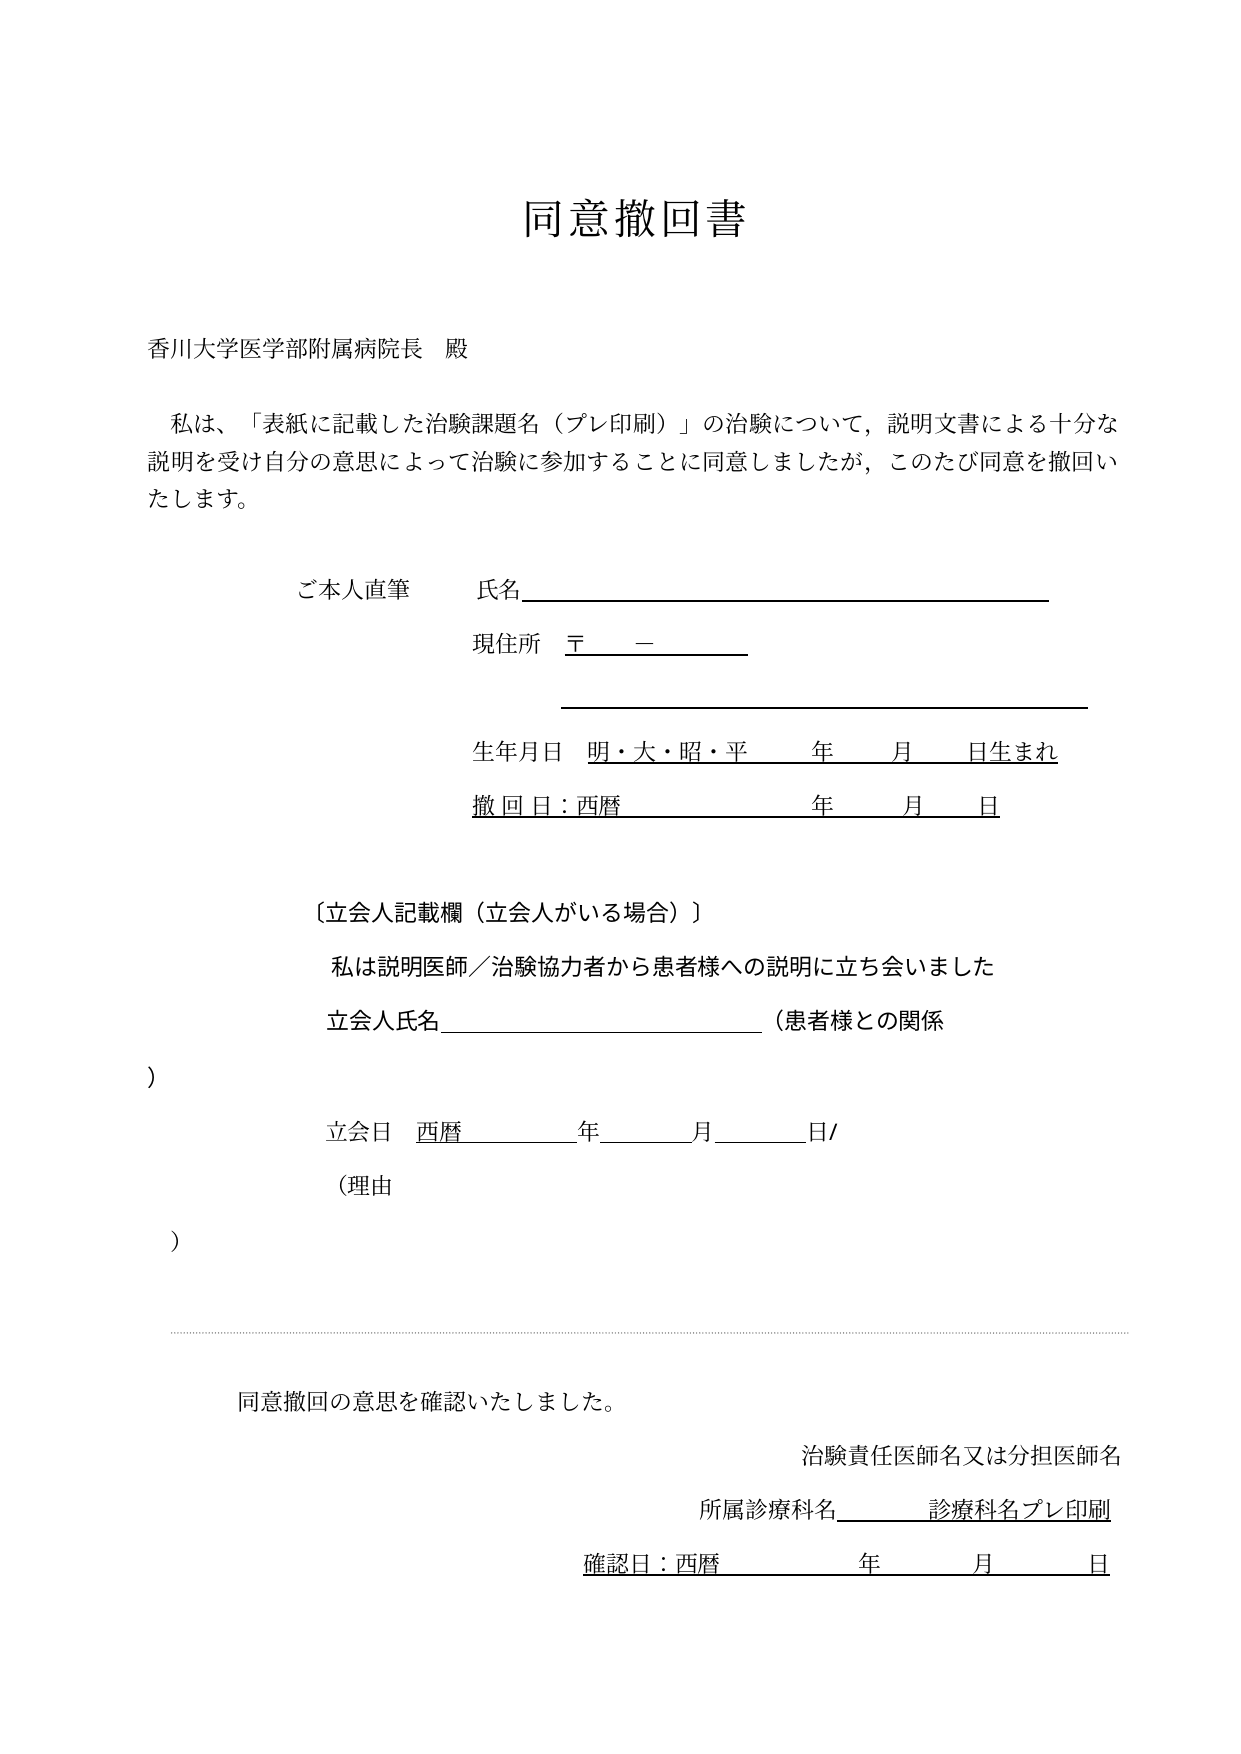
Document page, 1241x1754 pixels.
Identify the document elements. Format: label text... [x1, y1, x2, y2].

text （理由 ） [148, 1165, 1137, 1259]
text 立会人氏名 （患者様との関係 ） [148, 1001, 1122, 1095]
text 同意撤回書 [148, 179, 1122, 254]
text 治験責任医師名又は分担医師名 [148, 1436, 1122, 1473]
text 同意撤回の意思を確認いたしました。 [191, 1382, 1122, 1419]
text 立会日 西暦 年 月 日/ [148, 1111, 1137, 1149]
text 所属診療科名 診療科名プレ印刷 [148, 1490, 1111, 1527]
text 現住所 〒 － [473, 624, 1122, 661]
text 撤 回 日：西暦 年 月 日 [197, 786, 1122, 823]
text 私は、「表紙に記載した治験課題名（プレ印刷）」の治験について，説明文書による十分な説明を受け自分の意思によって治験に参加することに同意しましたが，このたび同意を撤回いたします。 [148, 404, 1122, 517]
text 確認日：西暦 年 月 日 [148, 1544, 1122, 1581]
text 私は説明医師／治験協力者から患者様への説明に立ち会いました [148, 947, 1122, 984]
text 香川大学医学部附属病院長 殿 [148, 329, 1122, 367]
text ご本人直筆 氏名 [296, 570, 1099, 607]
text 〔立会人記載欄（立会人がいる場合）〕 [148, 893, 1122, 930]
text 生年月日 明・大・昭・平 年 月 日生まれ [473, 732, 1122, 769]
